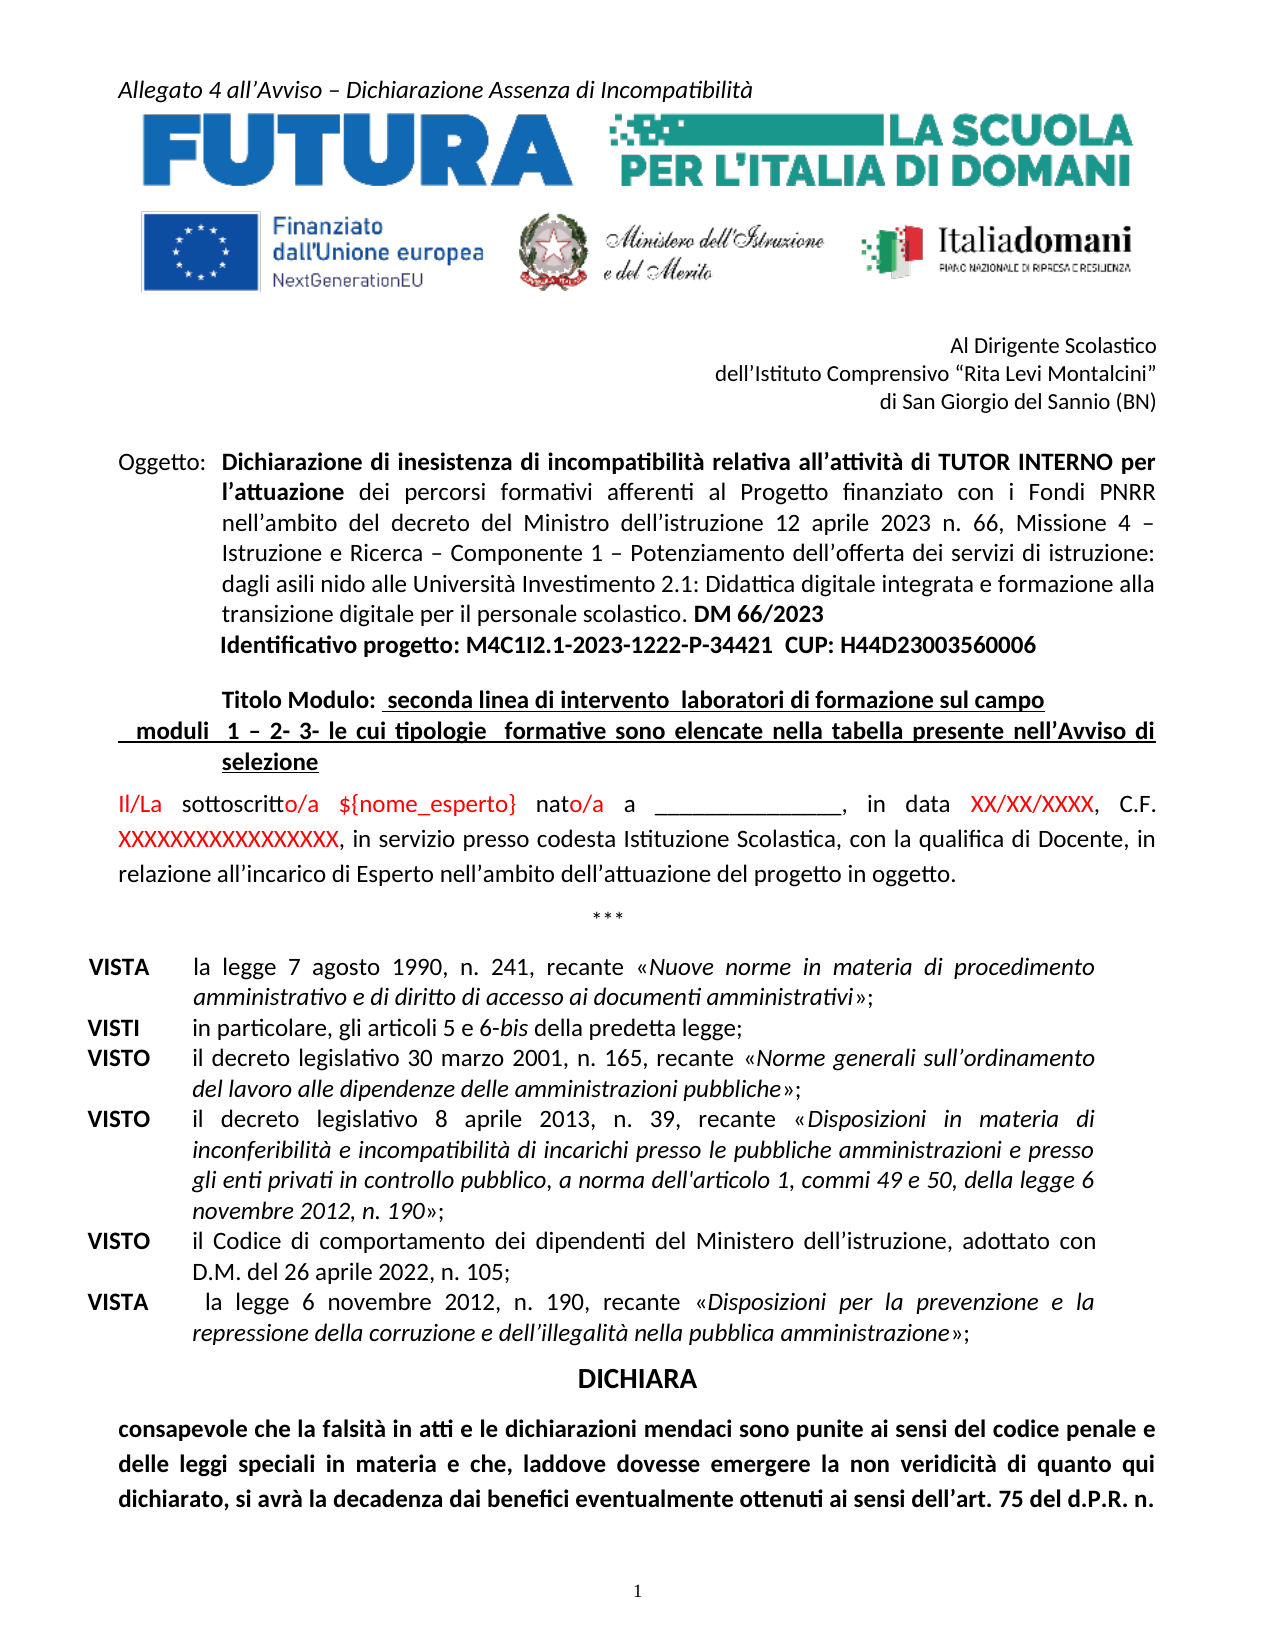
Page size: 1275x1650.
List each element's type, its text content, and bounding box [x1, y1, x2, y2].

text VISTA la legge 7 agosto 1990, n. 241, recante «Nuove norme in materia di procedimento amministrativo e di diritto di accesso ai documenti amministrativi»; [88, 951, 1098, 1012]
text Identificativo progetto: M4C1I2.1-2023-1222-P-34421 CUP: H44D23003560006 [118, 629, 1157, 659]
picture [135, 104, 1140, 303]
text Oggetto: Dichiarazione di inesistenza di incompatibilità relativa all’attività di TUTOR INTERNO per l’attuazione dei percorsi formativi afferenti al Progetto finanziato con i Fondi PNRR nell’ambito del decreto del Ministro dell’istruzione 12 aprile 2023 n. 66, Missione 4 – Istruzione e Ricerca – Componente 1 – Potenziamento dell’offerta dei servizi di istruzione: dagli asili nido alle Università Investimento 2.1: Didattica digitale integrata e formazione alla transizione digitale per il personale scolastico. DM 66/2023 [118, 446, 1157, 629]
text Titolo Modulo: seconda linea di intervento laboratori di formazione sul campo [118, 684, 1157, 715]
text Il/La sottoscritto/a ${nome_esperto} nato/a a _______________, in data XX/XX/XXXX, C.F. XXXXXXXXXXXXXXXXX, in servizio presso codesta Istituzione Scolastica, con la qualifica di Docente, in relazione all’incarico di Esperto nell’ambito dell’attuazione del progetto in oggetto. [118, 789, 1157, 889]
text *** [118, 906, 1098, 934]
text di San Giorgio del Sannio (BN) [118, 387, 1157, 415]
text VISTA la legge 6 novembre 2012, n. 190, recante «Disposizioni per la prevenzione e la repressione della corruzione e dell’illegalità nella pubblica amministrazione»; [87, 1287, 1098, 1348]
text VISTI in particolare, gli articoli 5 e 6-bis della predetta legge; [87, 1012, 1098, 1042]
text DICHIARA [118, 1360, 1157, 1396]
text moduli 1 – 2- 3- le cui tipologie formative sono elencate nella tabella presente nell’Avviso di selezione [118, 715, 1157, 776]
text VISTO il decreto legislativo 30 marzo 2001, n. 165, recante «Norme generali sull’ordinamento del lavoro alle dipendenze delle amministrazioni pubbliche»; [87, 1042, 1098, 1103]
text dell’Istituto Comprensivo “Rita Levi Montalcini” [118, 359, 1157, 387]
text Al Dirigente Scolastico [118, 331, 1157, 359]
text VISTO il Codice di comportamento dei dipendenti del Ministero dell’istruzione, adottato con D.M. del 26 aprile 2022, n. 105; [87, 1226, 1098, 1287]
text VISTO il decreto legislativo 8 aprile 2013, n. 39, recante «Disposizioni in materia di inconferibilità e incompatibilità di incarichi presso le pubbliche amministrazioni e presso gli enti privati in controllo pubblico, a norma dell'articolo 1, commi 49 e 50, della legge 6 novembre 2012, n. 190»; [87, 1103, 1098, 1226]
